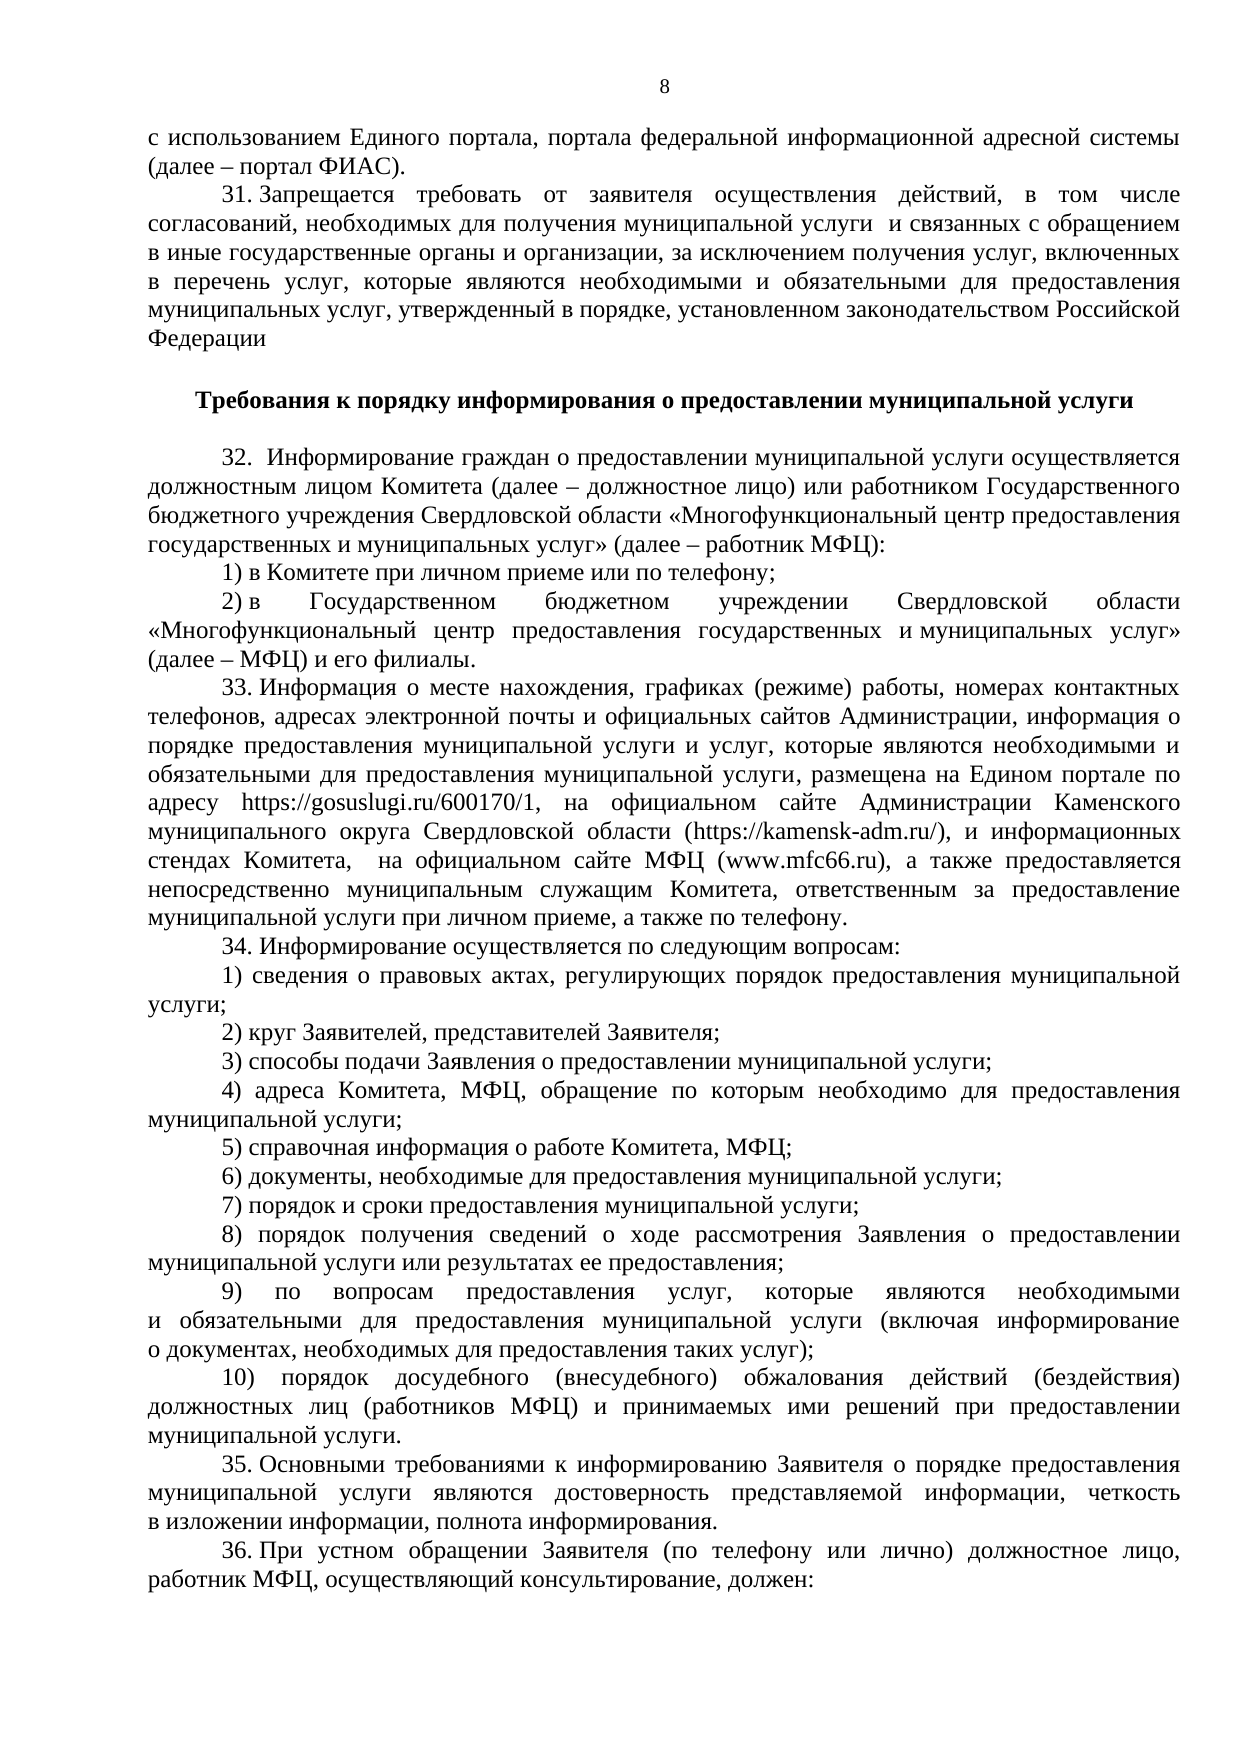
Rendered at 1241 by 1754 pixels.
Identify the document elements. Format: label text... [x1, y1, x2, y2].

text 31. Запрещается требовать от заявителя осуществления действий, в том числе согласований, необходимых для получения муниципальной услуги и связанных с обращением в иные государственные органы и организации, за исключением получения услуг, включенных в перечень услуг, которые являются необходимыми и обязательными для предоставления муниципальных услуг, утвержденный в порядке, установленном законодательством Российской Федерации [148, 179, 1181, 352]
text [148, 122, 1181, 179]
text 33. Информация о месте нахождения, графиках (режиме) работы, номерах контактных телефонов, адресах электронной почты и официальных сайтов Администрации, информация о порядке предоставления муниципальной услуги и услуг, которые являются необходимыми и обязательными для предоставления муниципальной услуги, размещена на Едином портале по адресу https://gosuslugi.ru/600170/1, на официальном сайте Администрации Каменского муниципального округа Свердловской области (https://kamensk-adm.ru/), и информационных стендах Комитета, на официальном сайте МФЦ (www.mfc66.ru), а также предоставляется непосредственно муниципальным служащим Комитета, ответственным за предоставление муниципальной услуги при личном приеме, а также по телефону. [148, 672, 1181, 931]
text 7) порядок и сроки предоставления муниципальной услуги; [148, 1190, 1181, 1219]
text 2) в Государственном бюджетном учреждении Свердловской области «Многофункциональный центр предоставления государственных и муниципальных услуг» (далее – МФЦ) и его филиалы. [148, 586, 1181, 672]
subtitle Требования к порядку информирования о предоставлении муниципальной услуги [148, 385, 1181, 414]
text 2) круг Заявителей, представителей Заявителя; [148, 1017, 1181, 1046]
text 1) в Комитете при личном приеме или по телефону; [148, 557, 1181, 586]
text 4) адреса Комитета, МФЦ, обращение по которым необходимо для предоставления муниципальной услуги; [148, 1075, 1181, 1132]
text 9) по вопросам предоставления услуг, которые являются необходимыми и обязательными для предоставления муниципальной услуги (включая информирование о документах, необходимых для предоставления таких услуг); [148, 1276, 1181, 1362]
text 1) сведения о правовых актах, регулирующих порядок предоставления муниципальной услуги; [148, 960, 1181, 1017]
text 10) порядок досудебного (внесудебного) обжалования действий (бездействия) должностных лиц (работников МФЦ) и принимаемых ими решений при предоставлении муниципальной услуги. [148, 1362, 1181, 1449]
text 6) документы, необходимые для предоставления муниципальной услуги; [148, 1161, 1181, 1190]
text 8) порядок получения сведений о ходе рассмотрения Заявления о предоставлении муниципальной услуги или результатах ее предоставления; [148, 1219, 1181, 1276]
text 34. Информирование осуществляется по следующим вопросам: [148, 931, 1181, 960]
text 35. Основными требованиями к информированию Заявителя о порядке предоставления муниципальной услуги являются достоверность представляемой информации, четкость в изложении информации, полнота информирования. [148, 1449, 1181, 1535]
text 3) способы подачи Заявления о предоставлении муниципальной услуги; [148, 1046, 1181, 1075]
text 36. При устном обращении Заявителя (по телефону или лично) должностное лицо, работник МФЦ, осуществляющий консультирование, должен: [148, 1535, 1181, 1592]
text 32. Информирование граждан о предоставлении муниципальной услуги осуществляется должностным лицом Комитета (далее – должностное лицо) или работником Государственного бюджетного учреждения Свердловской области «Многофункциональный центр предоставления государственных и муниципальных услуг» (далее – работник МФЦ): [148, 442, 1181, 557]
text 5) справочная информация о работе Комитета, МФЦ; [148, 1132, 1181, 1161]
